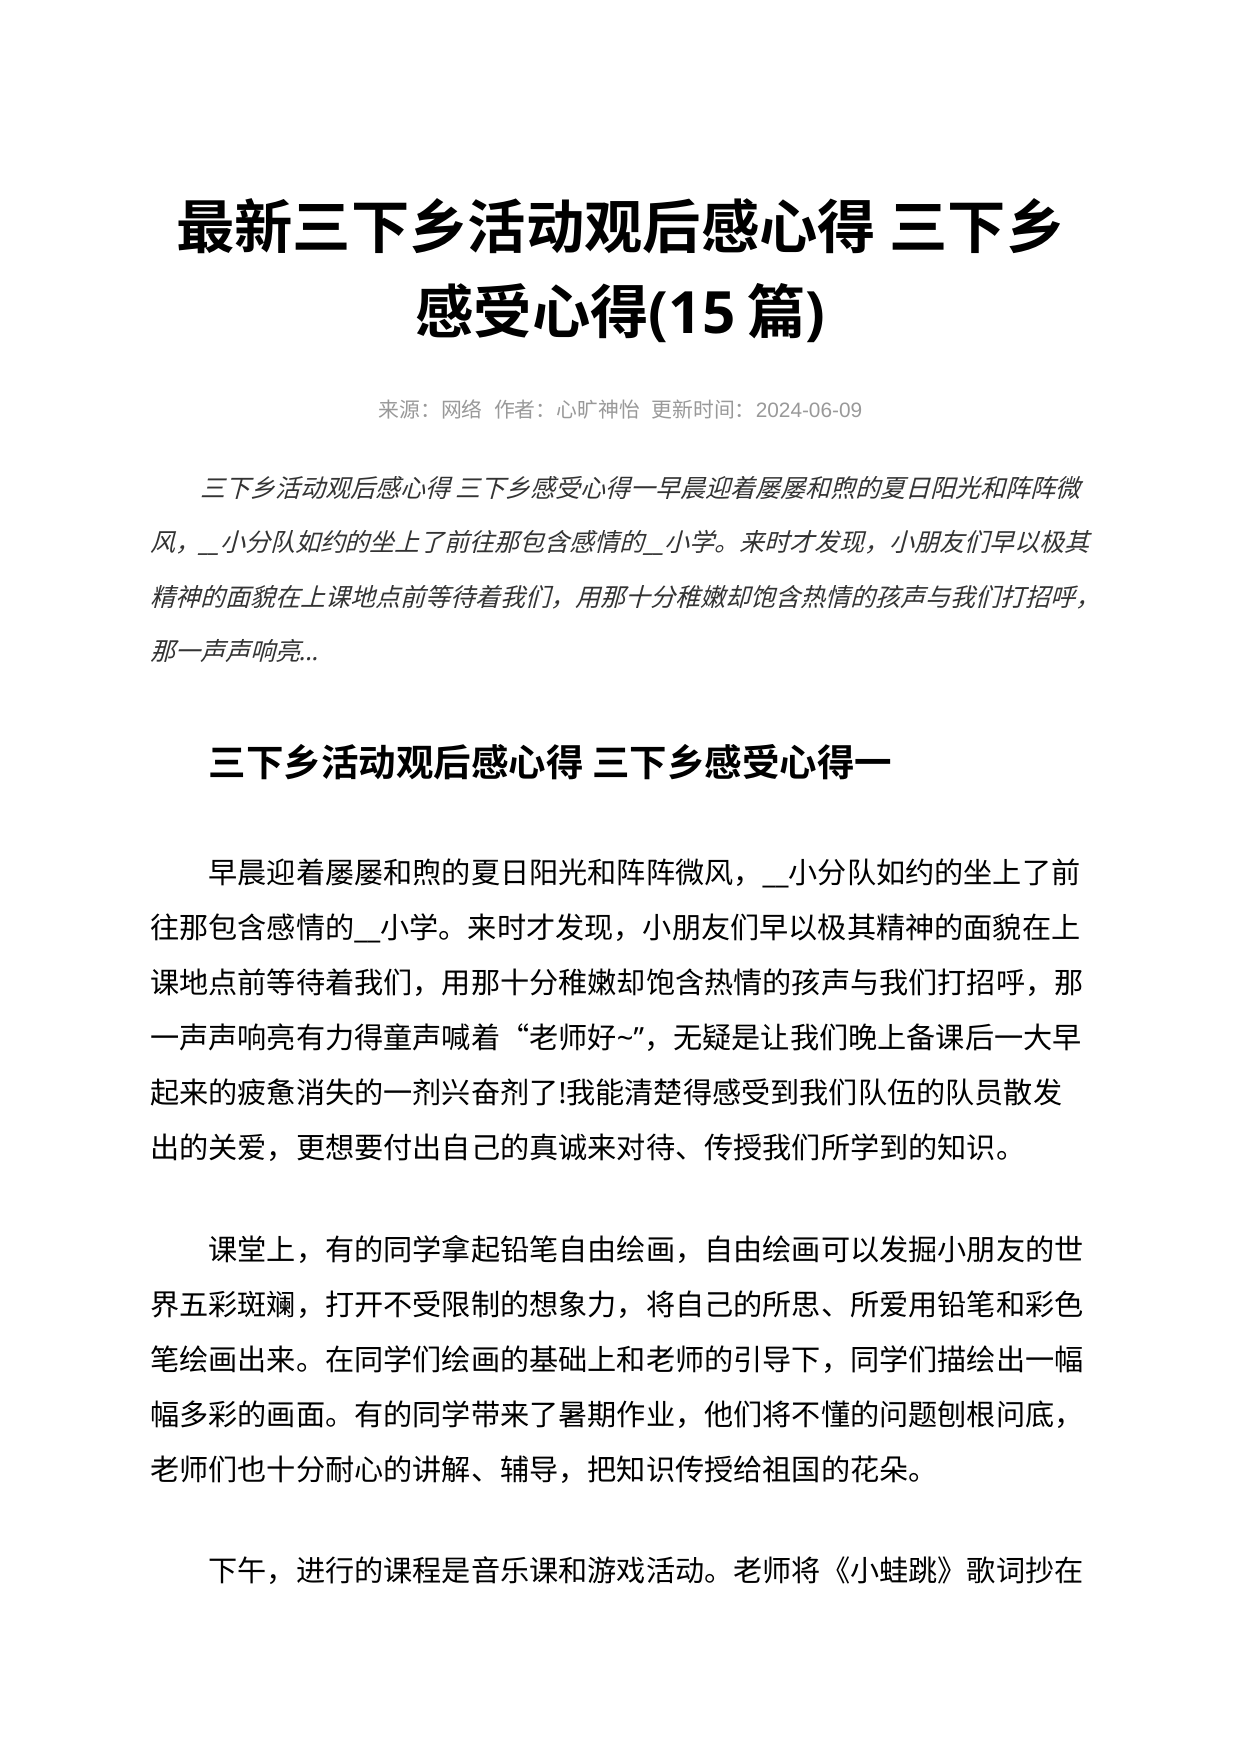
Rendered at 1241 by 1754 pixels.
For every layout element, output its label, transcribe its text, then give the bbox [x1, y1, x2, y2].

text 三下乡活动观后感心得 三下乡感受心得一早晨迎着屡屡和煦的夏日阳光和阵阵微风，__小分队如约的坐上了前往那包含感情的__小学。来时才发现，小朋友们早以极其精神的面貌在上课地点前等待着我们，用那十分稚嫩却饱含热情的孩声与我们打招呼，那一声声响亮... [150, 468, 1090, 668]
text 课堂上，有的同学拿起铅笔自由绘画，自由绘画可以发掘小朋友的世界五彩斑斓，打开不受限制的想象力，将自己的所思、所爱用铅笔和彩色笔绘画出来。在同学们绘画的基础上和老师的引导下，同学们描绘出一幅幅多彩的画面。有的同学带来了暑期作业，他们将不懂的问题刨根问底，老师们也十分耐心的讲解、辅导，把知识传授给祖国的花朵。 [150, 1227, 1090, 1488]
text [150, 1548, 1090, 1590]
subtitle 最新三下乡活动观后感心得 三下乡感受心得(15篇) [150, 181, 1090, 351]
text 来源：网络 作者：心旷神怡 更新时间：2024-06-09 [150, 397, 1090, 421]
text 早晨迎着屡屡和煦的夏日阳光和阵阵微风，__小分队如约的坐上了前往那包含感情的__小学。来时才发现，小朋友们早以极其精神的面貌在上课地点前等待着我们，用那十分稚嫩却饱含热情的孩声与我们打招呼，那一声声响亮有力得童声喊着“老师好~”，无疑是让我们晚上备课后一大早起来的疲惫消失的一剂兴奋剂了!我能清楚得感受到我们队伍的队员散发出的关爱，更想要付出自己的真诚来对待、传授我们所学到的知识。 [150, 850, 1090, 1167]
text 三下乡活动观后感心得 三下乡感受心得一 [150, 733, 1090, 787]
